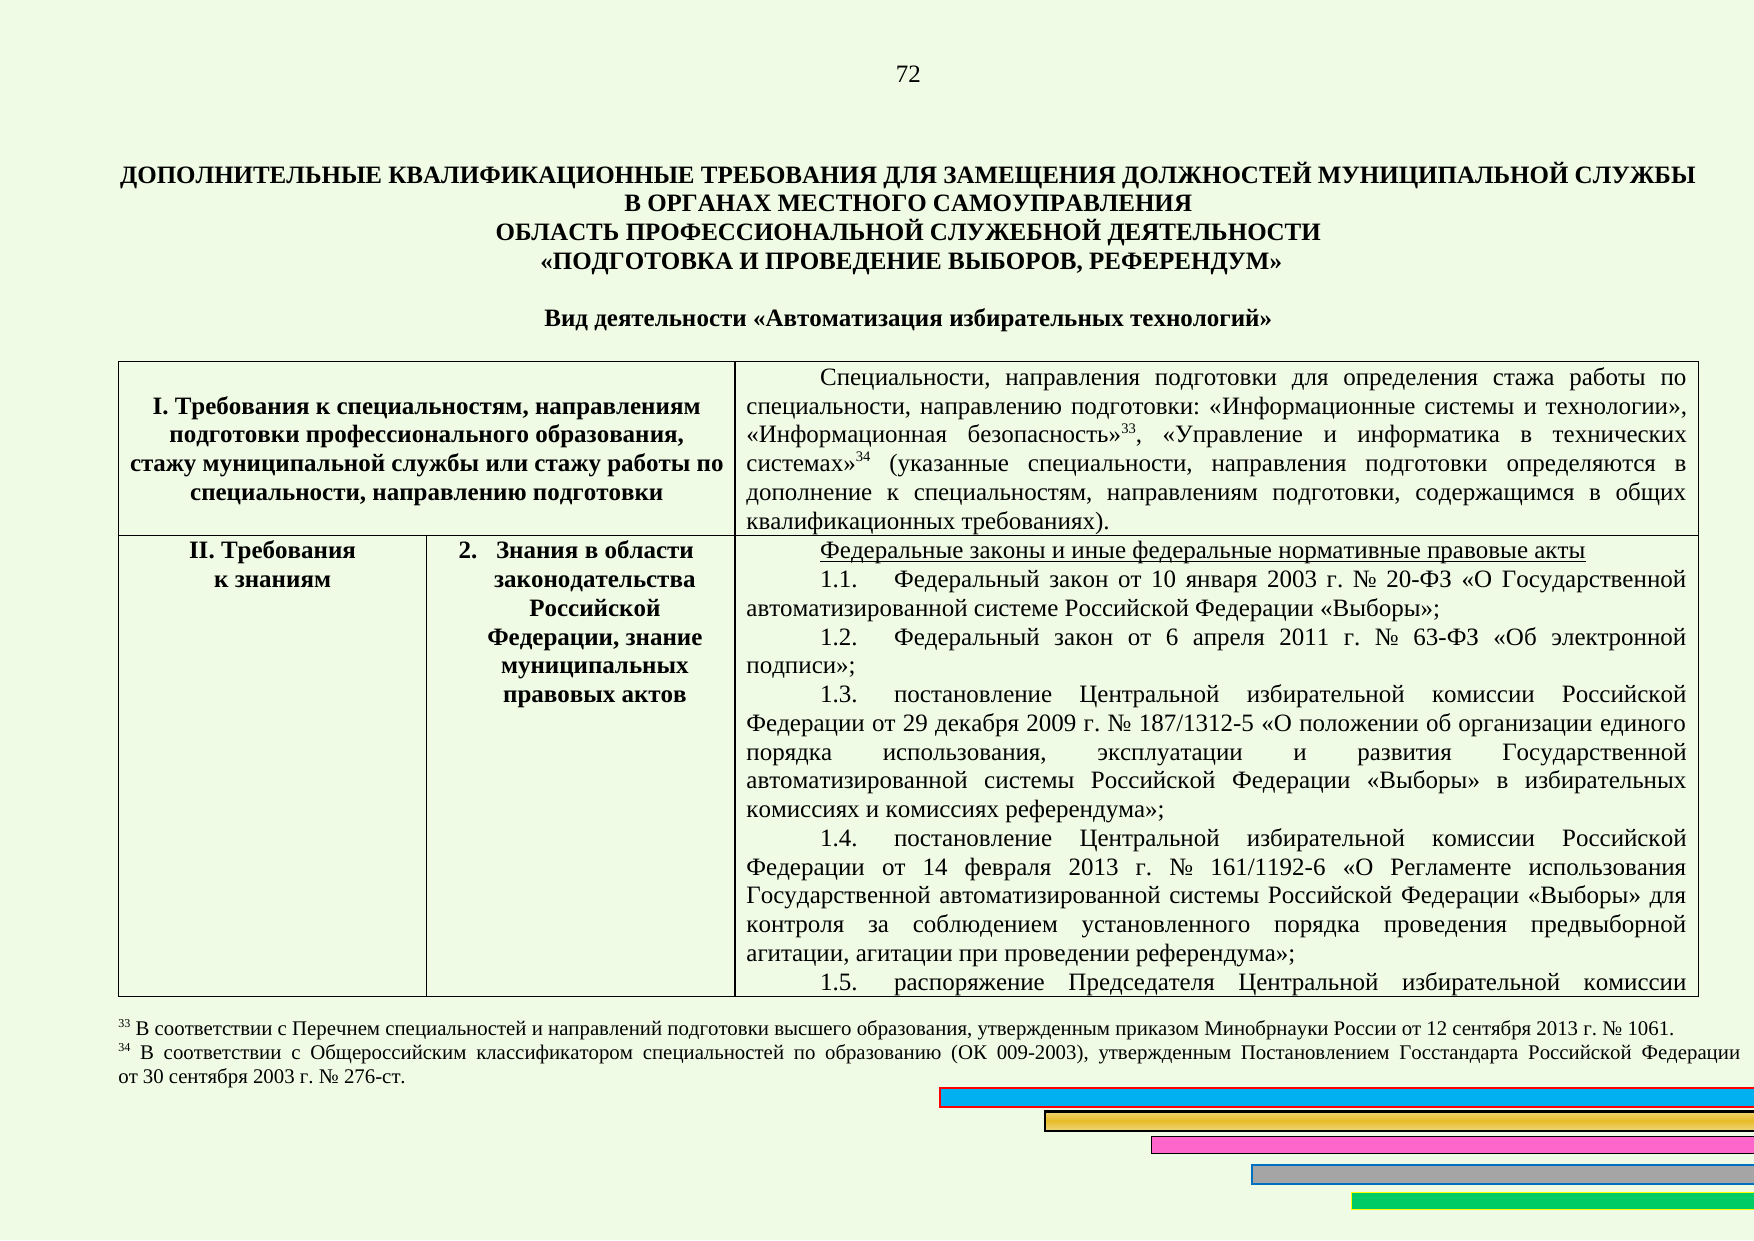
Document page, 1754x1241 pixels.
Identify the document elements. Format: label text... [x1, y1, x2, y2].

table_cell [119, 536, 426, 996]
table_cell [427, 536, 734, 996]
text ДОПОЛНИТЕЛЬНЫЕ КВАЛИФИКАЦИОННЫЕ ТРЕБОВАНИЯ ДЛЯ ЗАМЕЩЕНИЯ ДОЛЖНОСТЕЙ МУНИЦИПАЛЬНОЙ СЛУЖБЫ В ОРГАНАХ МЕСТНОГО САМОУПРАВЛЕНИЯ [118, 160, 1698, 217]
text «ПОДГОТОВКА И ПРОВЕДЕНИЕ ВЫБОРОВ, РЕФЕРЕНДУМ» [118, 246, 1698, 275]
text ОБЛАСТЬ ПРОФЕССИОНАЛЬНОЙ СЛУЖЕБНОЙ ДЕЯТЕЛЬНОСТИ [118, 217, 1698, 246]
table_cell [736, 536, 1698, 996]
table_header I. Требования к специальностям, направлениям подготовки профессионального образования, стажу муниципальной службы или стажу работы по специальности, направлению подготовки [119, 362, 734, 534]
text Вид деятельности «Автоматизация избирательных технологий» [118, 303, 1698, 332]
table_header Специальности, направления подготовки для определения стажа работы по специальности, направлению подготовки: «Информационные системы и технологии», «Информационная безопасность», «Управление и информатика в технических системах» (указанные специальности, направления подготовки определяются в дополнение к специальностям, направлениям подготовки, содержащимся в общих квалификационных требованиях). [736, 362, 1698, 534]
